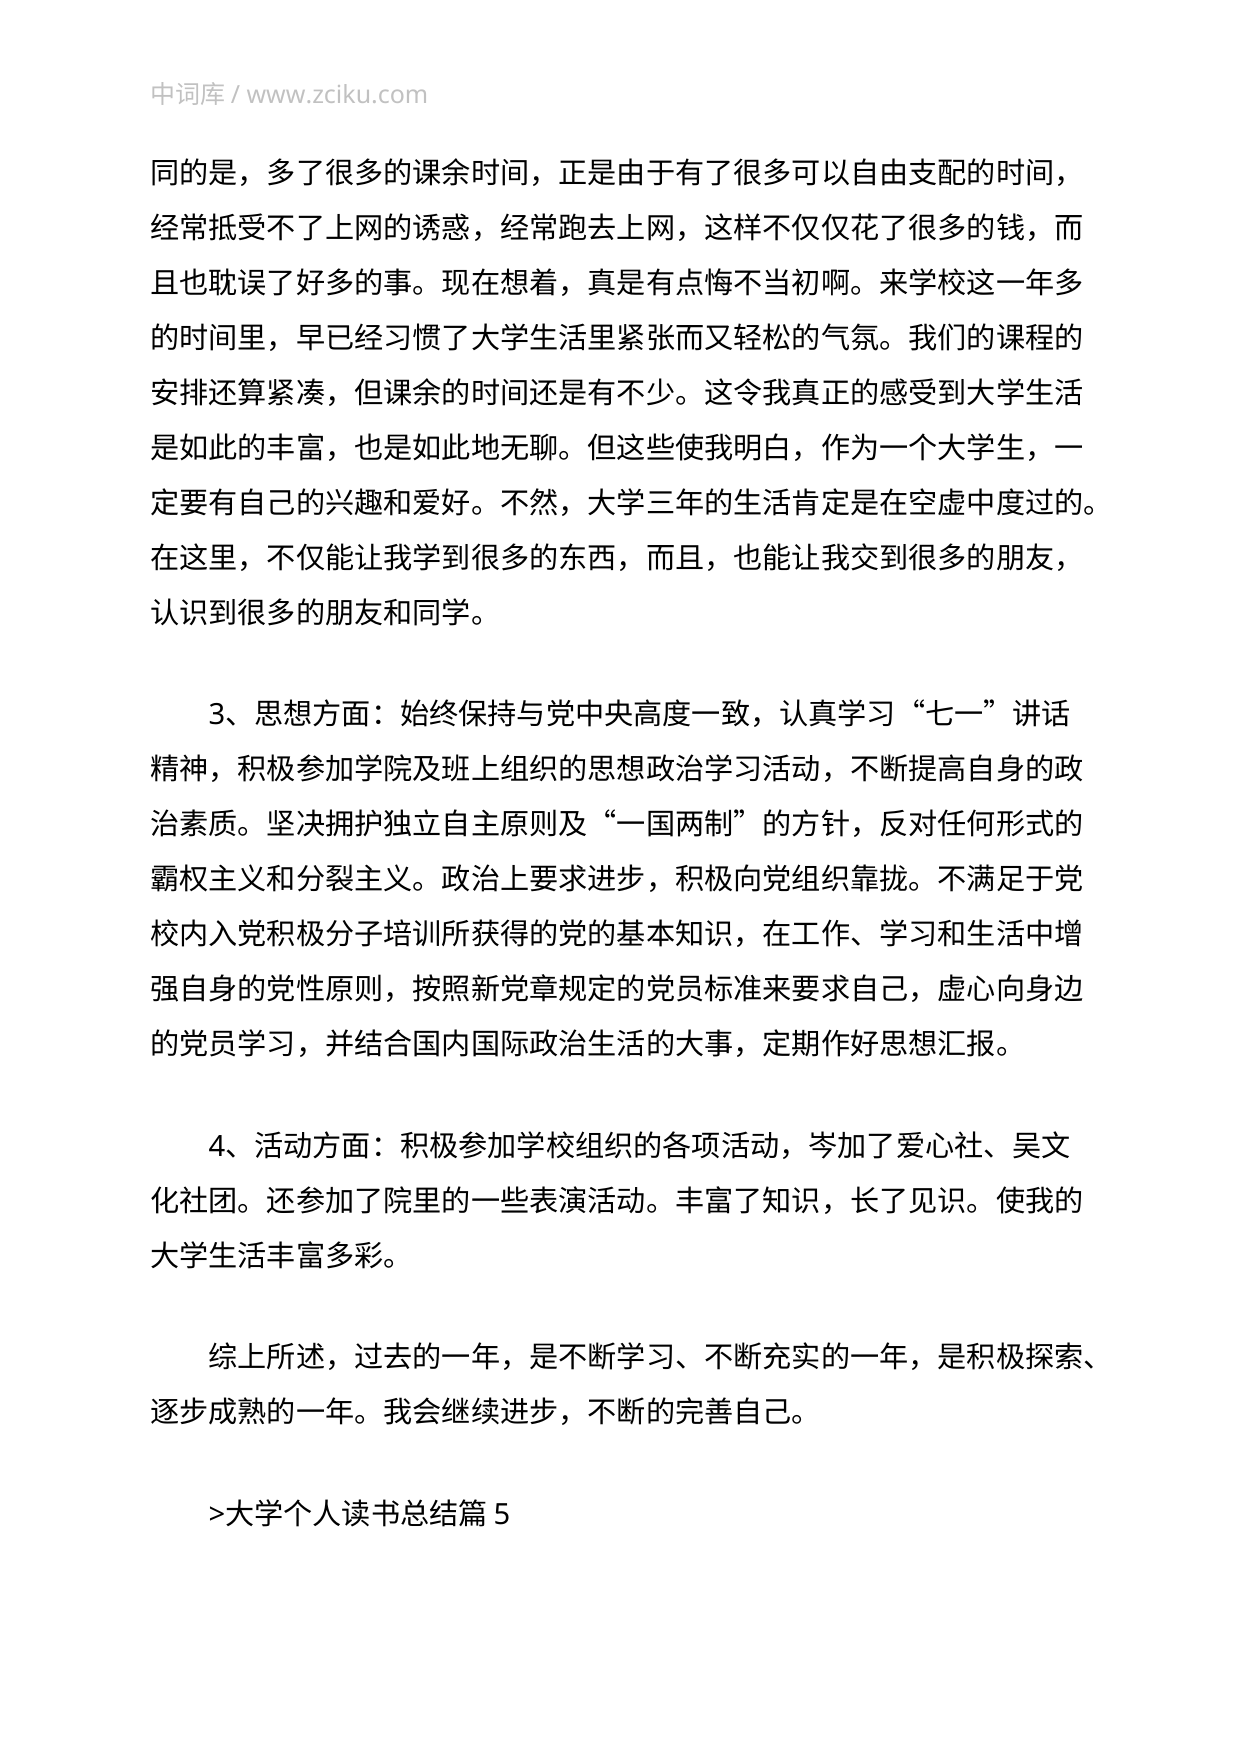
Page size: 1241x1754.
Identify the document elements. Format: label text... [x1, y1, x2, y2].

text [150, 150, 1090, 631]
text >大学个人读书总结篇5 [150, 1491, 1090, 1533]
text 4、活动方面：积极参加学校组织的各项活动，岑加了爱心社、吴文化社团。还参加了院里的一些表演活动。丰富了知识，长了见识。使我的大学生活丰富多彩。 [150, 1122, 1090, 1274]
text 综上所述，过去的一年，是不断学习、不断充实的一年，是积极探索、逐步成熟的一年。我会继续进步，不断的完善自己。 [150, 1334, 1090, 1431]
text 3、思想方面：始终保持与党中央高度一致，认真学习“七一”讲话精神，积极参加学院及班上组织的思想政治学习活动，不断提高自身的政治素质。坚决拥护独立自主原则及“一国两制”的方针，反对任何形式的霸权主义和分裂主义。政治上要求进步，积极向党组织靠拢。不满足于党校内入党积极分子培训所获得的党的基本知识，在工作、学习和生活中增强自身的党性原则，按照新党章规定的党员标准来要求自己，虚心向身边的党员学习，并结合国内国际政治生活的大事，定期作好思想汇报。 [150, 691, 1090, 1063]
